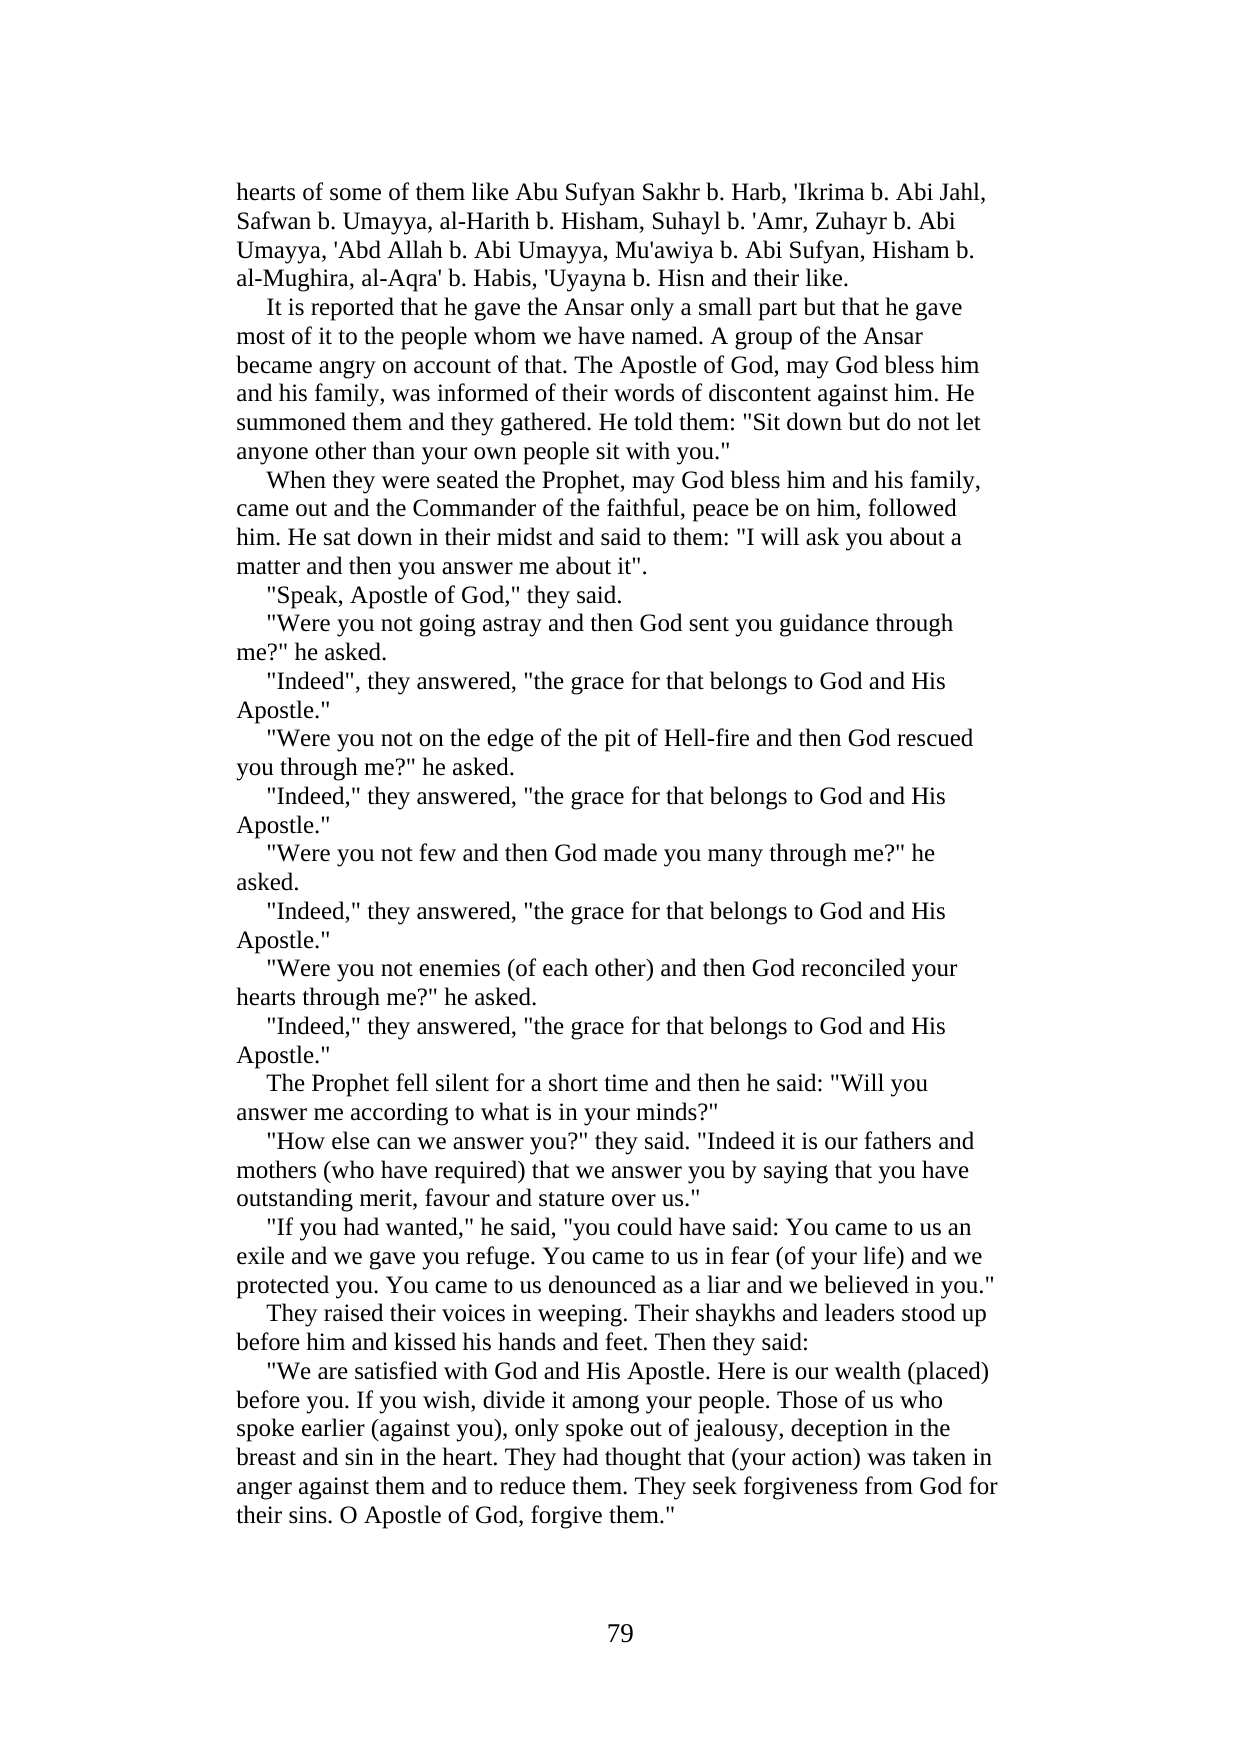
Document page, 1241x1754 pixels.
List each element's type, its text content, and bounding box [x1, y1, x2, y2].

text "Indeed," they answered, "the grace for that belongs to God and His Apostle." [236, 896, 1004, 953]
text "We are satisfied with God and His Apostle. Here is our wealth (placed) before you. If you wish, divide it among your people. Those of us who spoke earlier (against you), only spoke out of jealousy, deception in the breast and sin in the heart. They had thought that (your action) was taken in anger against them and to reduce them. They seek forgiveness from God for their sins. O Apostle of God, forgive them." [236, 1356, 1004, 1528]
text They raised their voices in weeping. Their shaykhs and leaders stood up before him and kissed his hands and feet. Then they said: [236, 1298, 1004, 1356]
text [236, 177, 1004, 292]
text "Indeed," they answered, "the grace for that belongs to God and His Apostle." [236, 781, 1004, 838]
text It is reported that he gave the Ansar only a small part but that he gave most of it to the people whom we have named. A group of the Ansar became angry on account of that. The Apostle of God, may God bless him and his family, was informed of their words of discontent against him. He summoned them and they gathered. He told them: "Sit down but do not let anyone other than your own people sit with you." [236, 292, 1004, 465]
text "Were you not enemies (of each other) and then God reconciled your hearts through me?" he asked. [236, 953, 1004, 1011]
text "Indeed", they answered, "the grace for that belongs to God and His Apostle." [236, 666, 1004, 723]
text "If you had wanted," he said, "you could have said: You came to us an exile and we gave you refuge. You came to us in fear (of your life) and we protected you. You came to us denounced as a liar and we believed in you." [236, 1212, 1004, 1298]
text The Prophet fell silent for a short time and then he said: "Will you answer me according to what is in your minds?" [236, 1068, 1004, 1126]
text "Were you not going astray and then God sent you guidance through me?" he asked. [236, 608, 1004, 666]
text "Were you not few and then God made you many through me?" he asked. [236, 838, 1004, 896]
text "Speak, Apostle of God," they said. [236, 580, 1004, 608]
text "Were you not on the edge of the pit of Hell-fire and then God rescued you through me?" he asked. [236, 723, 1004, 781]
text When they were seated the Prophet, may God bless him and his family, came out and the Commander of the faithful, peace be on him, followed him. He sat down in their midst and said to them: "I will ask you about a matter and then you answer me about it". [236, 465, 1004, 580]
text "Indeed," they answered, "the grace for that belongs to God and His Apostle." [236, 1011, 1004, 1068]
text "How else can we answer you?" they said. "Indeed it is our fathers and mothers (who have required) that we answer you by saying that you have outstanding merit, favour and stature over us." [236, 1126, 1004, 1212]
